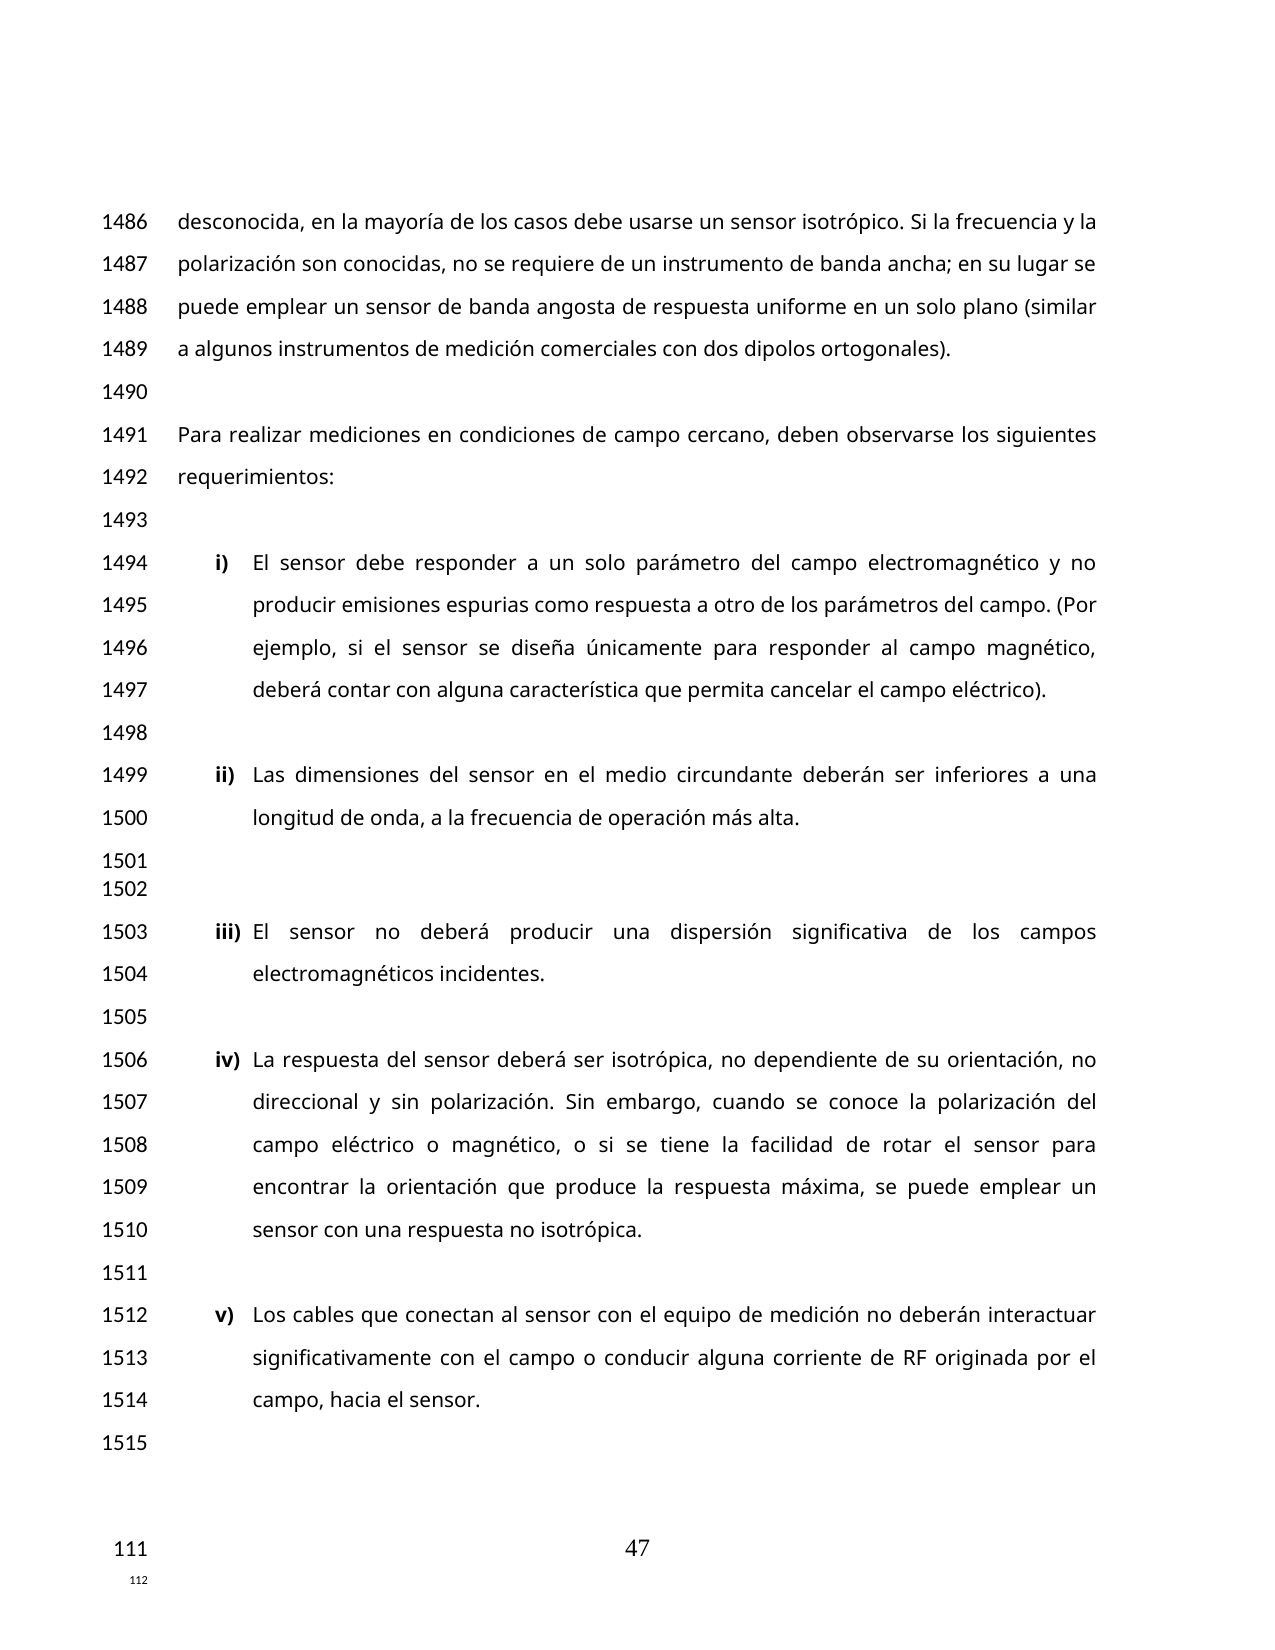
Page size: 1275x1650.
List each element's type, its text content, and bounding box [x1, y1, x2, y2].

list El sensor no deberá producir una dispersión significativa de los campos electromagnéticos incidentes. [215, 917, 1098, 988]
text Para realizar mediciones en condiciones de campo cercano, deben observarse los siguientes requerimientos: [177, 420, 1098, 491]
list Los cables que conectan al sensor con el equipo de medición no deberán interactuar significativamente con el campo o conducir alguna corriente de RF originada por el campo, hacia el sensor. [215, 1300, 1098, 1414]
list La respuesta del sensor deberá ser isotrópica, no dependiente de su orientación, no direccional y sin polarización. Sin embargo, cuando se conoce la polarización del campo eléctrico o magnético, o si se tiene la facilidad de rotar el sensor para encontrar la orientación que produce la respuesta máxima, se puede emplear un sensor con una respuesta no isotrópica. [215, 1045, 1098, 1243]
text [177, 207, 1098, 363]
list Las dimensiones del sensor en el medio circundante deberán ser inferiores a una longitud de onda, a la frecuencia de operación más alta. [215, 761, 1098, 832]
list El sensor debe responder a un solo parámetro del campo electromagnético y no producir emisiones espurias como respuesta a otro de los parámetros del campo. (Por ejemplo, si el sensor se diseña únicamente para responder al campo magnético, deberá contar con alguna característica que permita cancelar el campo eléctrico). [215, 548, 1098, 704]
